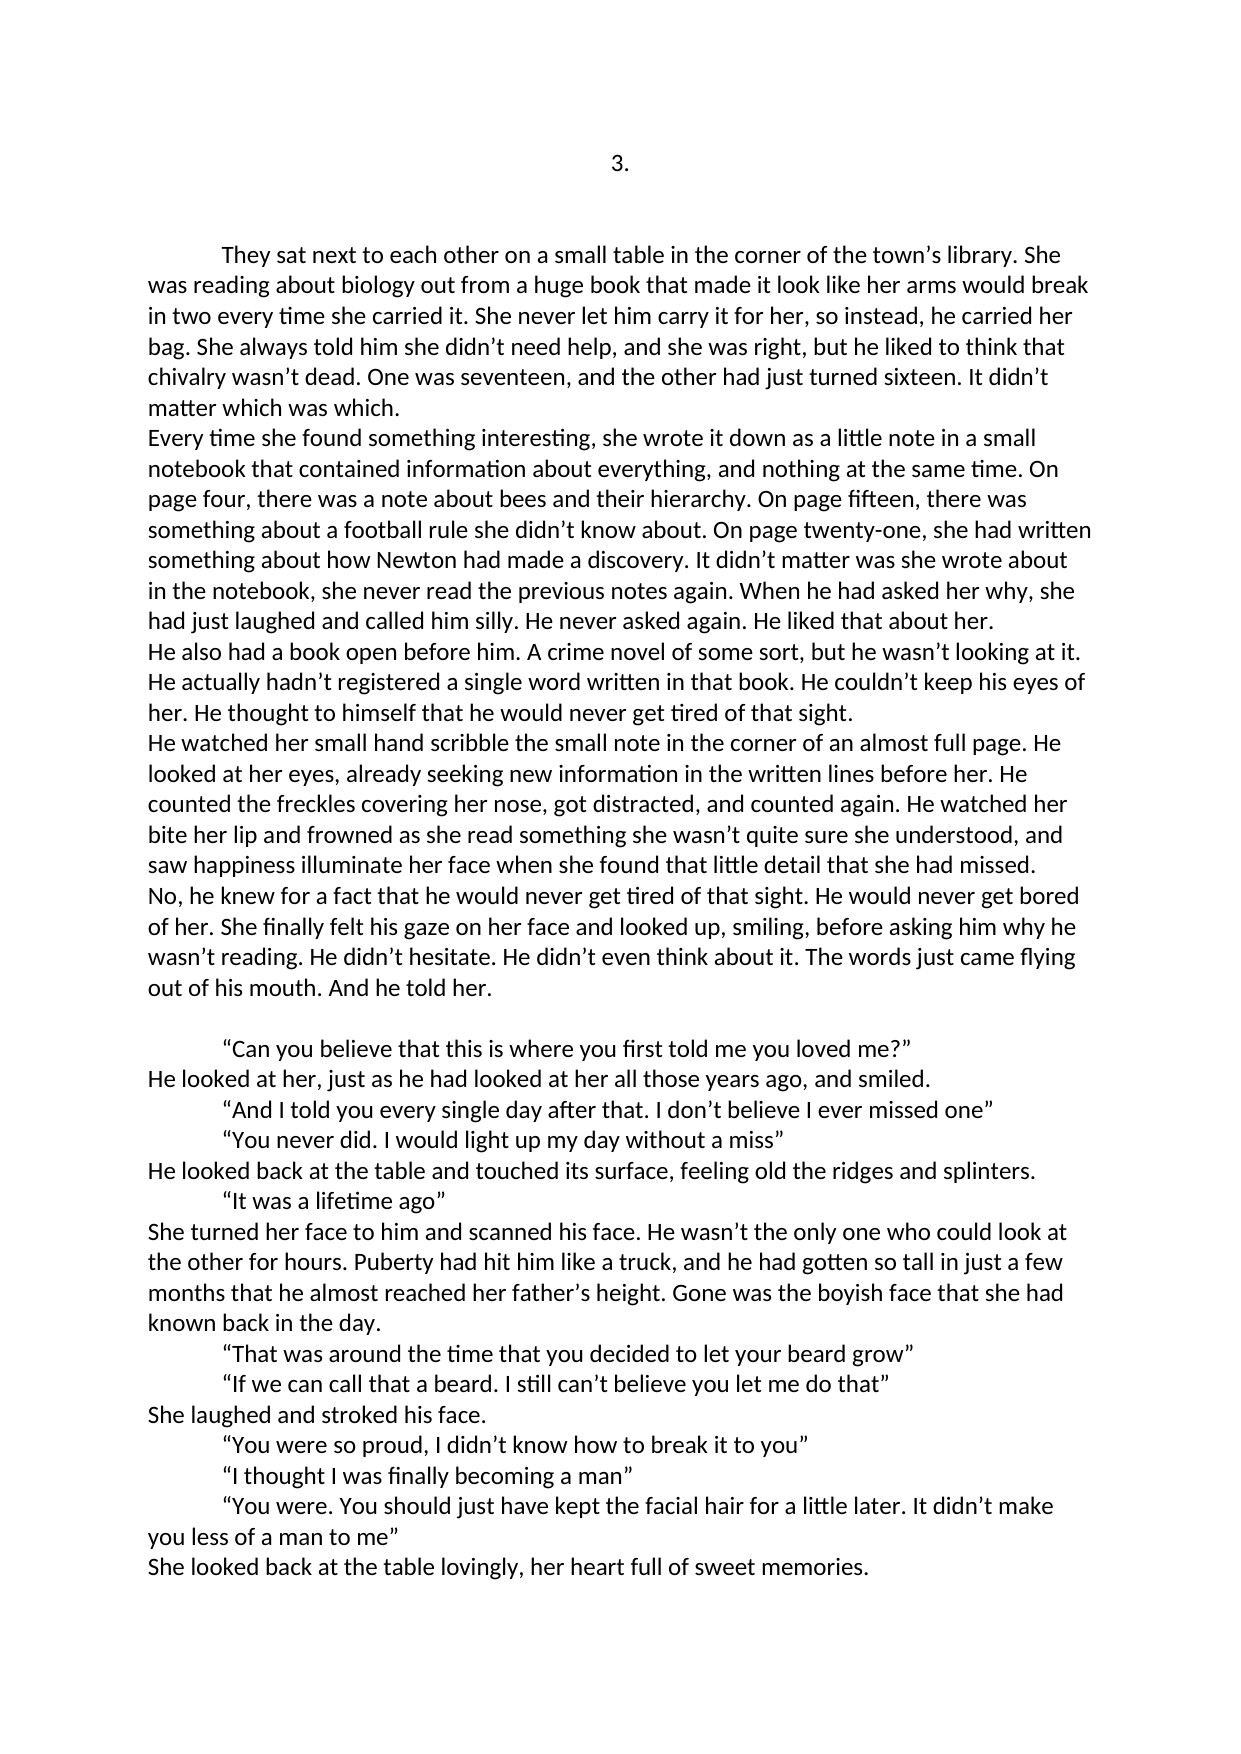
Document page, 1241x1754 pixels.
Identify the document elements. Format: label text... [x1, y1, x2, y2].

text No, he knew for a fact that he would never get tired of that sight. He would never get bored of her. She finally felt his gaze on her face and looked up, smiling, before asking him why he wasn’t reading. He didn’t hesitate. He didn’t even think about it. The words just came flying out of his mouth. And he told her. [148, 880, 1093, 1002]
text They sat next to each other on a small table in the corner of the town’s library. She was reading about biology out from a huge book that made it look like her arms would break in two every time she carried it. She never let him carry it for her, so instead, he carried her bag. She always told him she didn’t need help, and she was right, but he liked to think that chivalry wasn’t dead. One was seventeen, and the other had just turned sixteen. It didn’t matter which was which. [148, 239, 1093, 422]
text “I thought I was finally becoming a man” [148, 1460, 1093, 1491]
text “You were. You should just have kept the facial hair for a little later. It didn’t make you less of a man to me” [148, 1491, 1093, 1552]
text “If we can call that a beard. I still can’t believe you let me do that” [148, 1368, 1093, 1399]
text He looked at her, just as he had looked at her all those years ago, and smiled. [148, 1063, 1093, 1094]
text “Can you believe that this is where you first told me you loved me?” [148, 1033, 1093, 1063]
text “And I told you every single day after that. I don’t believe I ever missed one” [148, 1094, 1093, 1124]
text “You were so proud, I didn’t know how to break it to you” [148, 1429, 1093, 1460]
text “That was around the time that you decided to let your beard grow” [148, 1338, 1093, 1368]
text She turned her face to him and scanned his face. He wasn’t the only one who could look at the other for hours. Puberty had hit him like a truck, and he had gotten so tall in just a few months that he almost reached her father’s height. Gone was the boyish face that she had known back in the day. [148, 1216, 1093, 1338]
text Every time she found something interesting, she wrote it down as a little note in a small notebook that contained information about everything, and nothing at the same time. On page four, there was a note about bees and their hierarchy. On page fifteen, there was something about a football rule she didn’t know about. On page twenty-one, she had written something about how Newton had made a discovery. It didn’t matter was she wrote about in the notebook, she never read the previous notes again. When he had asked her why, she had just laughed and called him silly. He never asked again. He liked that about her. [148, 422, 1093, 636]
text “It was a lifetime ago” [148, 1185, 1093, 1216]
text She looked back at the table lovingly, her heart full of sweet memories. [148, 1552, 1093, 1582]
text He watched her small hand scribble the small note in the corner of an almost full page. He looked at her eyes, already seeking new information in the written lines before her. He counted the freckles covering her nose, got distracted, and counted again. He watched her bite her lip and frowned as she read something she wasn’t quite sure she understood, and saw happiness illuminate her face when she found that little detail that she had missed. [148, 727, 1093, 880]
text He also had a book open before him. A crime novel of some sort, but he wasn’t looking at it. He actually hadn’t registered a single word written in that book. He couldn’t keep his eyes of her. He thought to himself that he would never get tired of that sight. [148, 636, 1093, 727]
text She laughed and stroked his face. [148, 1399, 1093, 1429]
text He looked back at the table and touched its surface, feeling old the ridges and splinters. [148, 1155, 1093, 1185]
text “You never did. I would light up my day without a miss” [148, 1124, 1093, 1155]
text 3. [148, 148, 1093, 178]
